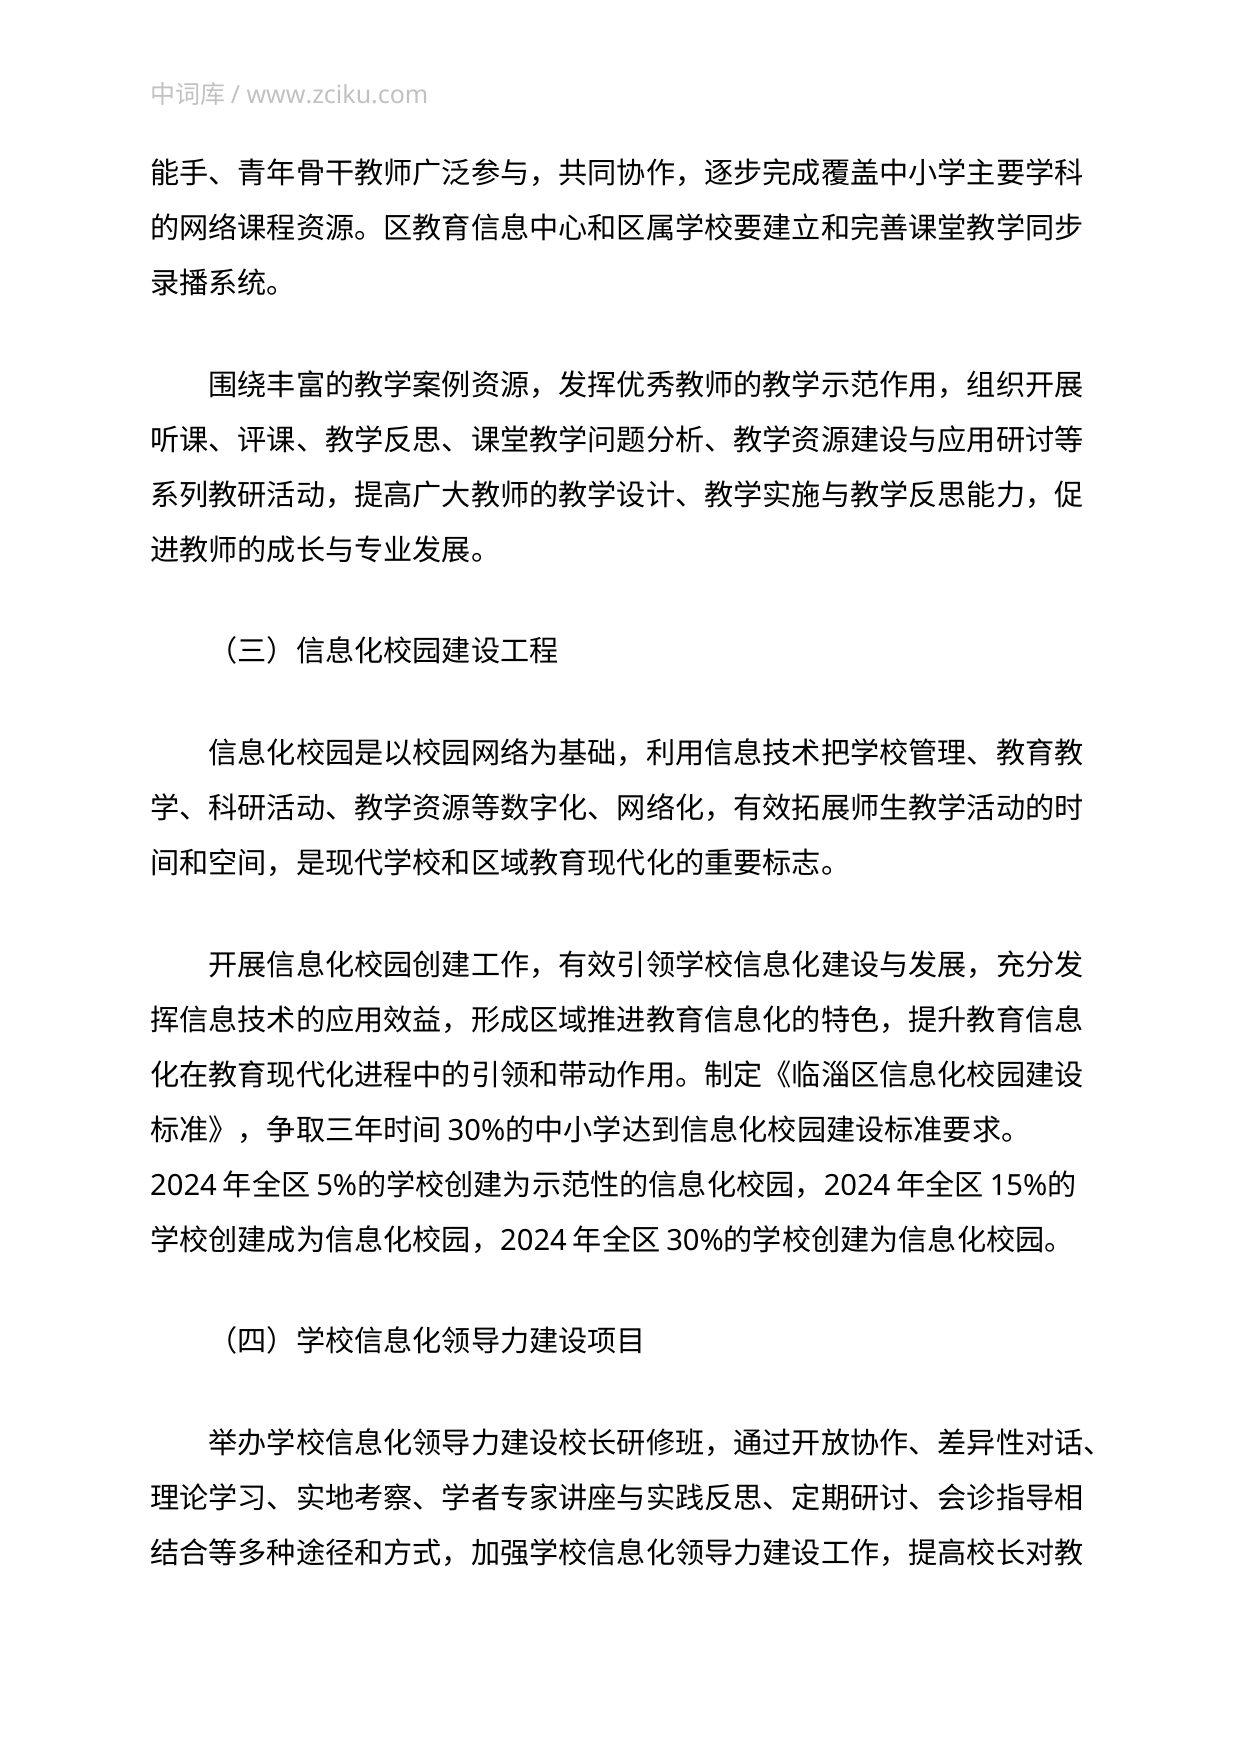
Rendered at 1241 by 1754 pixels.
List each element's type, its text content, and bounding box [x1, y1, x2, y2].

text （四）学校信息化领导力建设项目 [150, 1318, 1090, 1360]
text 开展信息化校园创建工作，有效引领学校信息化建设与发展，充分发挥信息技术的应用效益，形成区域推进教育信息化的特色，提升教育信息化在教育现代化进程中的引领和带动作用。制定《临淄区信息化校园建设标准》，争取三年时间30%的中小学达到信息化校园建设标准要求。2024年全区5%的学校创建为示范性的信息化校园，2024年全区15%的学校创建成为信息化校园，2024年全区30%的学校创建为信息化校园。 [150, 941, 1090, 1258]
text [150, 150, 1090, 302]
text 围绕丰富的教学案例资源，发挥优秀教师的教学示范作用，组织开展听课、评课、教学反思、课堂教学问题分析、教学资源建设与应用研讨等系列教研活动，提高广大教师的教学设计、教学实施与教学反思能力，促进教师的成长与专业发展。 [150, 362, 1090, 568]
text （三）信息化校园建设工程 [150, 628, 1090, 670]
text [150, 1420, 1090, 1572]
text 信息化校园是以校园网络为基础，利用信息技术把学校管理、教育教学、科研活动、教学资源等数字化、网络化，有效拓展师生教学活动的时间和空间，是现代学校和区域教育现代化的重要标志。 [150, 730, 1090, 882]
